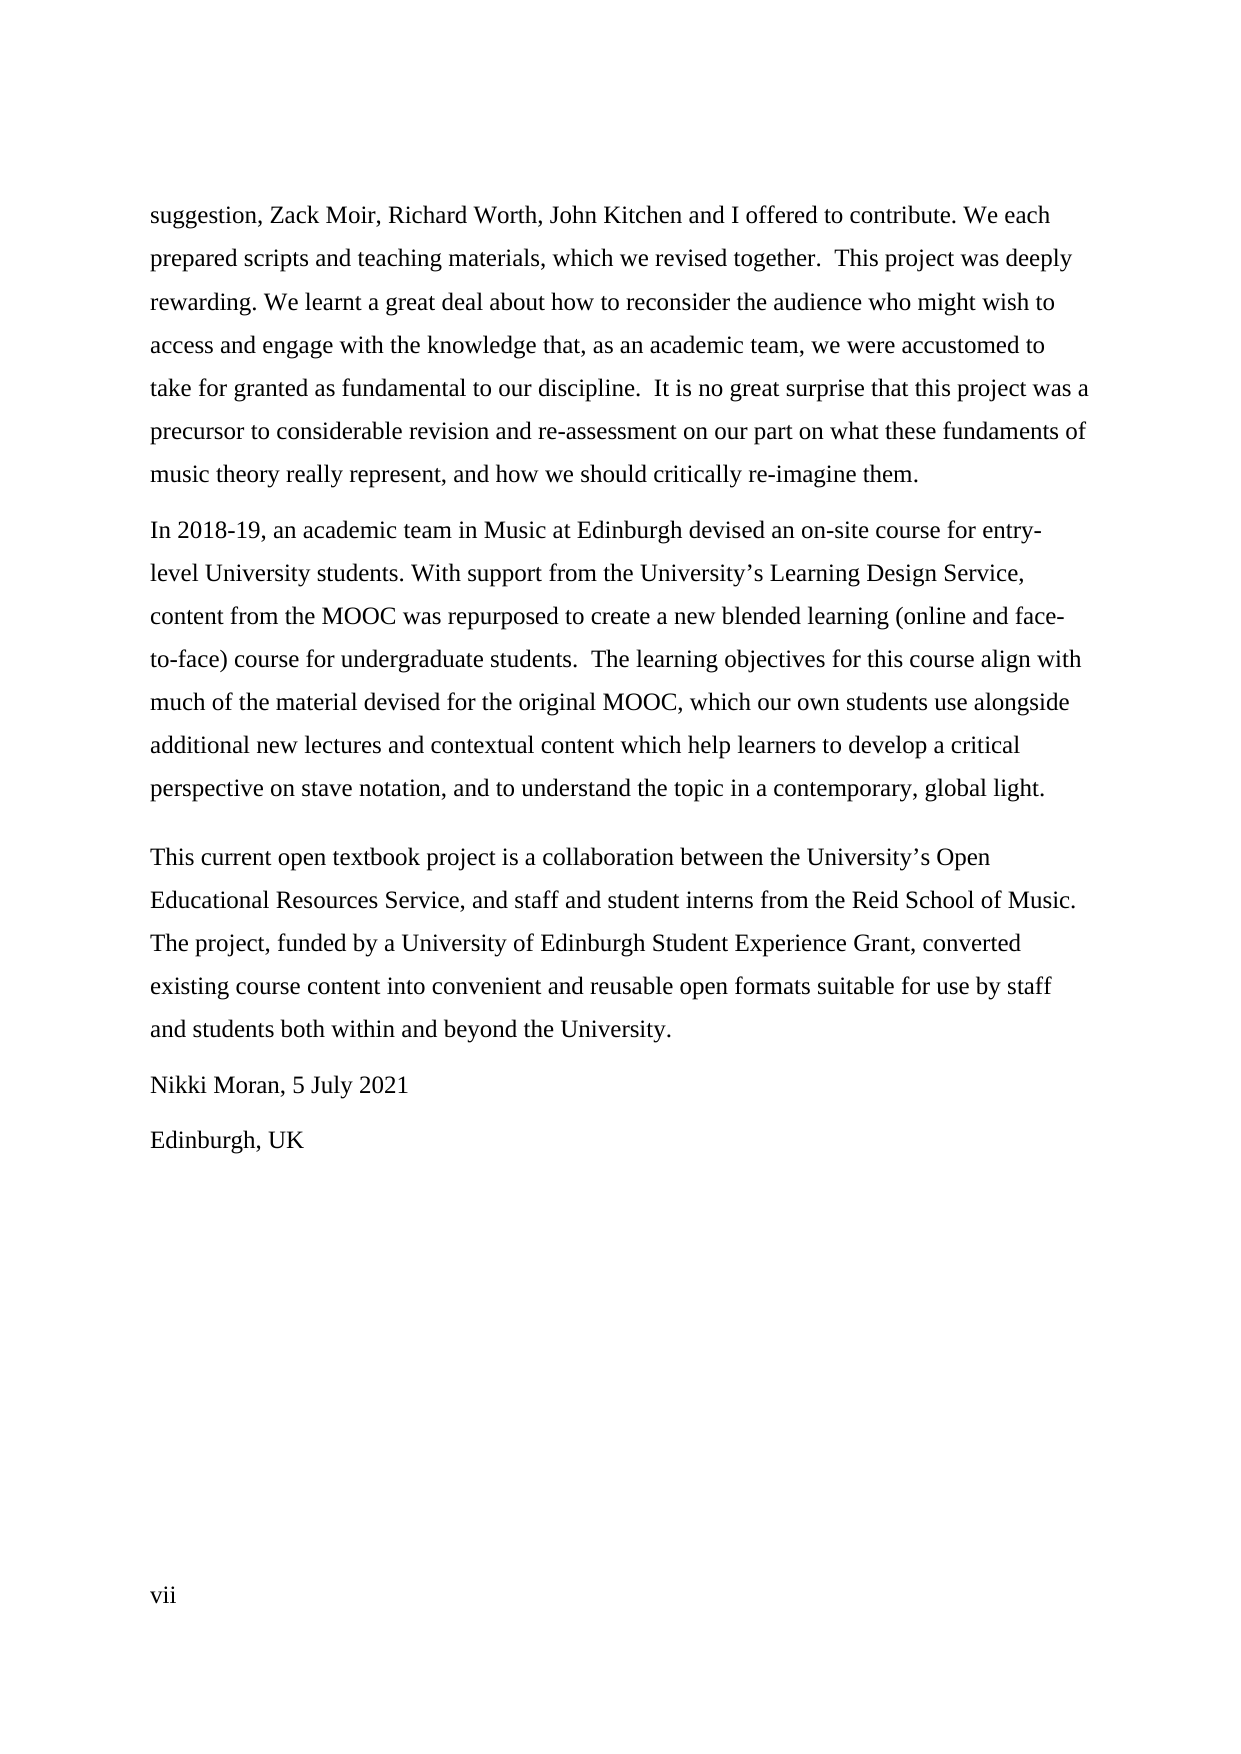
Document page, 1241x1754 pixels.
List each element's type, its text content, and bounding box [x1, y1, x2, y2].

text In 2018-19, an academic team in Music at Edinburgh devised an on-site course for entry-level University students. With support from the University’s Learning Design Service, content from the MOOC was repurposed to create a new blended learning (online and face-to-face) course for undergraduate students. The learning objectives for this course align with much of the material devised for the original MOOC, which our own students use alongside additional new lectures and contextual content which help learners to develop a critical perspective on stave notation, and to understand the topic in a contemporary, global light. [150, 515, 1090, 802]
text Edinburgh, UK [150, 1125, 1090, 1154]
text Nikki Moran, 5 July 2021 [150, 1070, 1090, 1098]
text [150, 200, 1090, 488]
text This current open textbook project is a collaboration between the University’s Open Educational Resources Service, and staff and student interns from the Reid School of Music. The project, funded by a University of Edinburgh Student Experience Grant, converted existing course content into convenient and reusable open formats suitable for use by staff and students both within and beyond the University. [150, 842, 1090, 1043]
